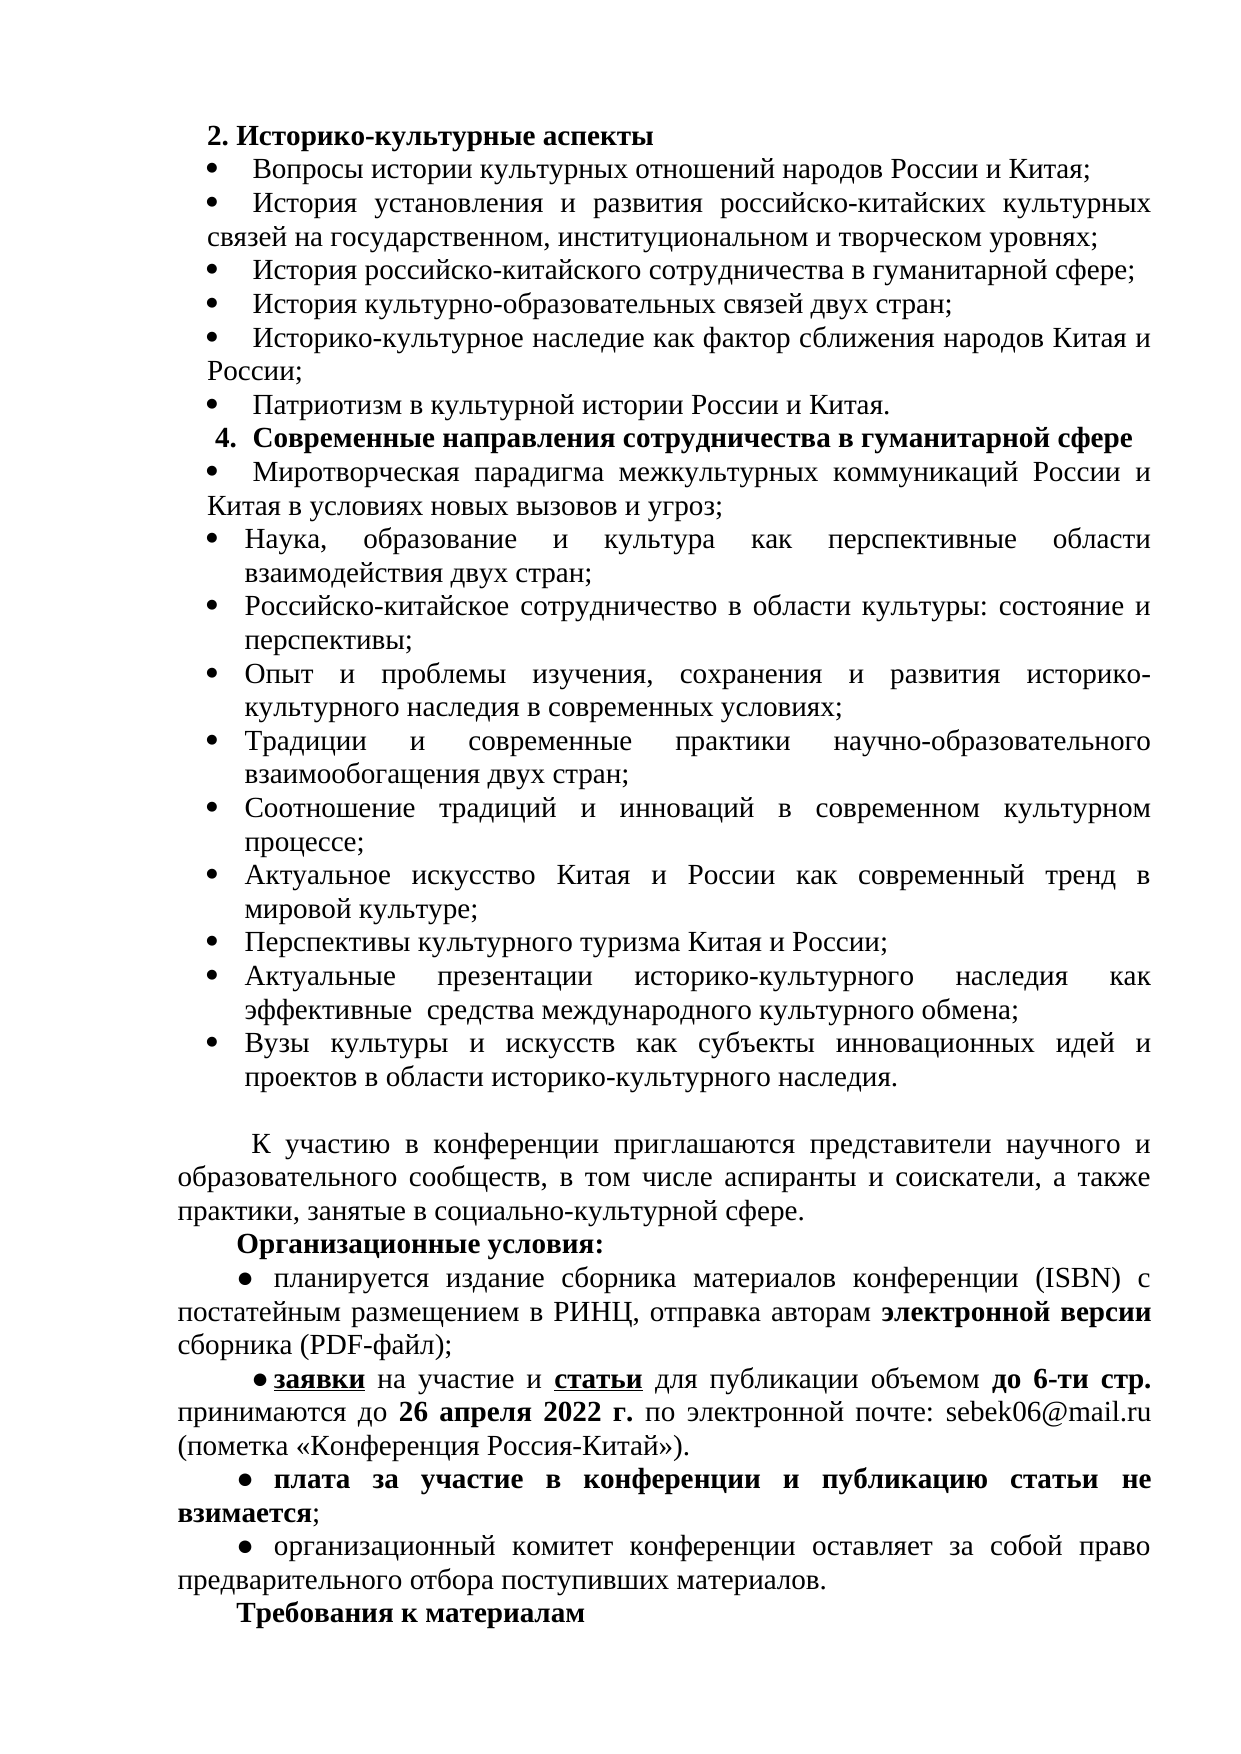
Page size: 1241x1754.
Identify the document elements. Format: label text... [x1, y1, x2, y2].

title Традиции и современные практики научно-образовательного взаимообогащения двух стран; [207, 723, 1152, 790]
text Требования к материалам [177, 1596, 1150, 1629]
title Соотношение традиций и инноваций в современном культурном процессе; [207, 790, 1152, 857]
list плата за участие в конференции и публикацию статьи не взимается; [177, 1461, 1152, 1528]
list заявки на участие и статьи для публикации объемом до 6-ти стр. принимаются до 26 апреля 2022 г. по электронной почте: sebek06@mail.ru (пометка «Конференция Россия-Китай»). [177, 1361, 1152, 1461]
title История установления и развития российско-китайских культурных связей на государственном, институциональном и творческом уровнях; [207, 185, 1152, 252]
title Актуальное искусство Китая и России как современный тренд в мировой культуре; [207, 857, 1152, 924]
title Вузы культуры и искусств как субъекты инновационных идей и проектов в области историко-культурного наследия. [207, 1025, 1152, 1092]
title Миротворческая парадигма межкультурных коммуникаций России и Китая в условиях новых вызовов и угроз; [207, 454, 1152, 521]
title История культурно-образовательных связей двух стран; [207, 286, 1152, 320]
title Историко-культурное наследие как фактор сближения народов Китая и России; [207, 320, 1152, 387]
title Опыт и проблемы изучения, сохранения и развития историко-культурного наследия в современных условиях; [207, 656, 1152, 723]
text К участию в конференции приглашаются представители научного и образовательного сообществ, в том числе аспиранты и соискатели, а также практики, занятые в социально-культурной сфере. [177, 1126, 1152, 1227]
title 2. Историко-культурные аспекты [207, 118, 1152, 152]
title Актуальные презентации историко-культурного наследия как эффективные средства международного культурного обмена; [207, 958, 1152, 1025]
title История российско-китайского сотрудничества в гуманитарной сфере; [207, 252, 1152, 286]
title Патриотизм в культурной истории России и Китая. [207, 387, 1152, 421]
list планируется издание сборника материалов конференции (ISBN) с постатейным размещением в РИНЦ, отправка авторам электронной версии сборника (PDF-файл); [177, 1260, 1152, 1361]
list организационный комитет конференции оставляет за собой право предварительного отбора поступивших материалов. [177, 1528, 1152, 1596]
title Вопросы истории культурных отношений народов России и Китая; [207, 152, 1152, 185]
title Современные направления сотрудничества в гуманитарной сфере [215, 421, 1152, 454]
text Организационные условия: [177, 1227, 1150, 1260]
title Перспективы культурного туризма Китая и России; [207, 924, 1152, 958]
title Российско-китайское сотрудничество в области культуры: состояние и перспективы; [207, 588, 1152, 656]
title Наука, образование и культура как перспективные области взаимодействия двух стран; [207, 521, 1152, 588]
